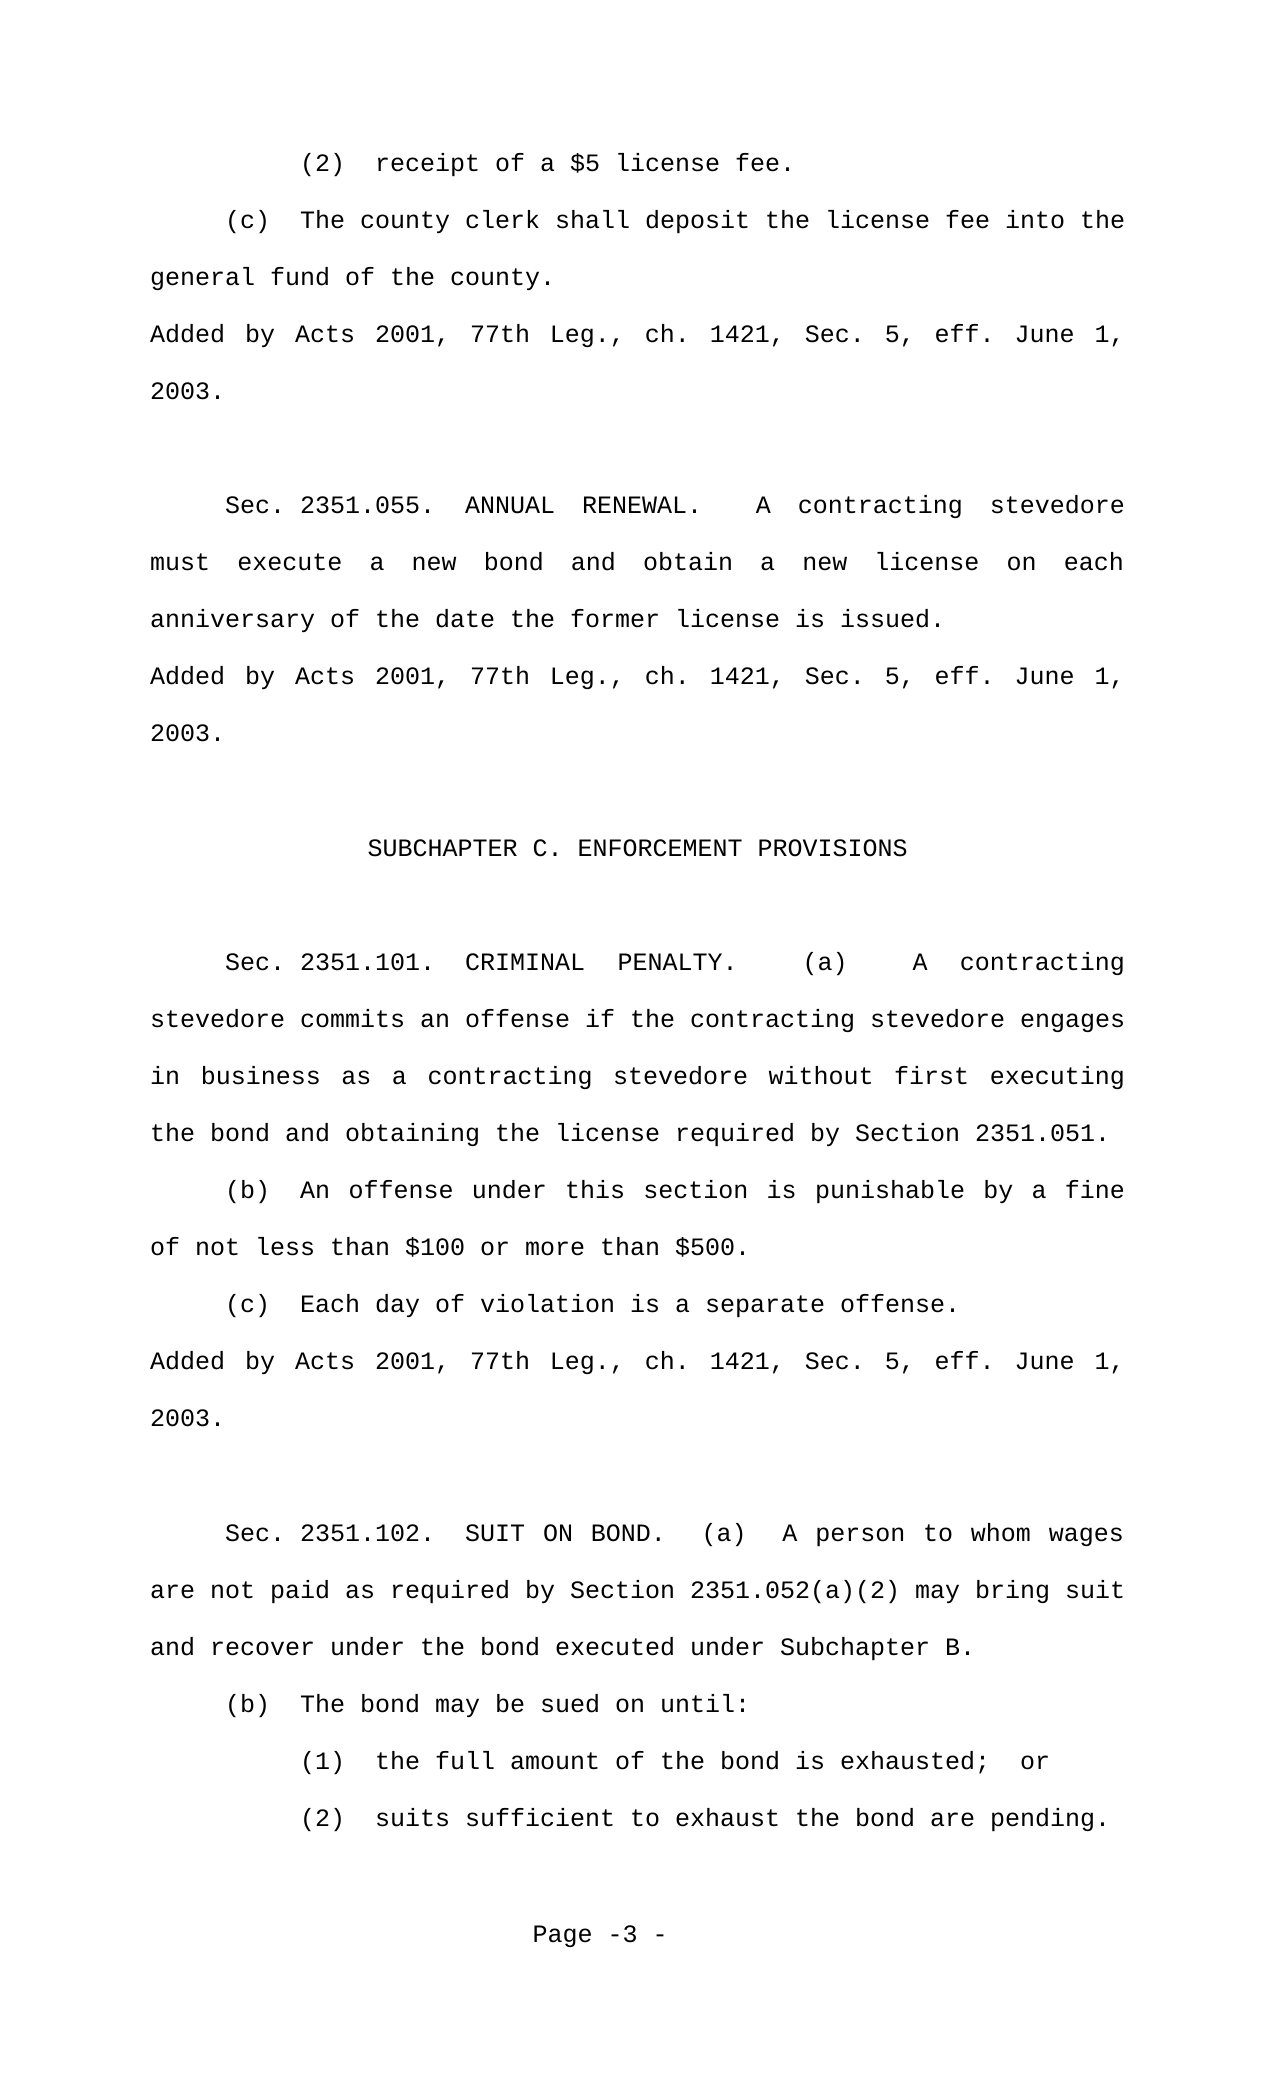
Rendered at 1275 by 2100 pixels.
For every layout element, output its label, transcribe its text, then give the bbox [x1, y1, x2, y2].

text (c) Each day of violation is a separate offense. [150, 1292, 1125, 1320]
text (2) receipt of a $5 license fee. [150, 150, 1125, 178]
text (b) The bond may be sued on until: [150, 1691, 1125, 1720]
text Added by Acts 2001, 77th Leg., ch. 1421, Sec. 5, eff. June 1, 2003. [150, 321, 1125, 407]
text Sec. 2351.102. SUIT ON BOND. (a) A person to whom wages are not paid as required by Section 2351.052(a)(2) may bring suit and recover under the bond executed under Subchapter B. [150, 1520, 1125, 1663]
text Sec. 2351.055. ANNUAL RENEWAL. A contracting stevedore must execute a new bond and obtain a new license on each anniversary of the date the former license is issued. [150, 492, 1125, 635]
text (c) The county clerk shall deposit the license fee into the general fund of the county. [150, 207, 1125, 293]
text Added by Acts 2001, 77th Leg., ch. 1421, Sec. 5, eff. June 1, 2003. [150, 664, 1125, 749]
text (2) suits sufficient to exhaust the bond are pending. [150, 1805, 1125, 1834]
text (1) the full amount of the bond is exhausted; or [150, 1748, 1125, 1777]
text SUBCHAPTER C. ENFORCEMENT PROVISIONS [150, 835, 1125, 863]
text Added by Acts 2001, 77th Leg., ch. 1421, Sec. 5, eff. June 1, 2003. [150, 1349, 1125, 1434]
text Sec. 2351.101. CRIMINAL PENALTY. (a) A contracting stevedore commits an offense if the contracting stevedore engages in business as a contracting stevedore without first executing the bond and obtaining the license required by Section 2351.051. [150, 949, 1125, 1149]
text (b) An offense under this section is punishable by a fine of not less than $100 or more than $500. [150, 1177, 1125, 1263]
